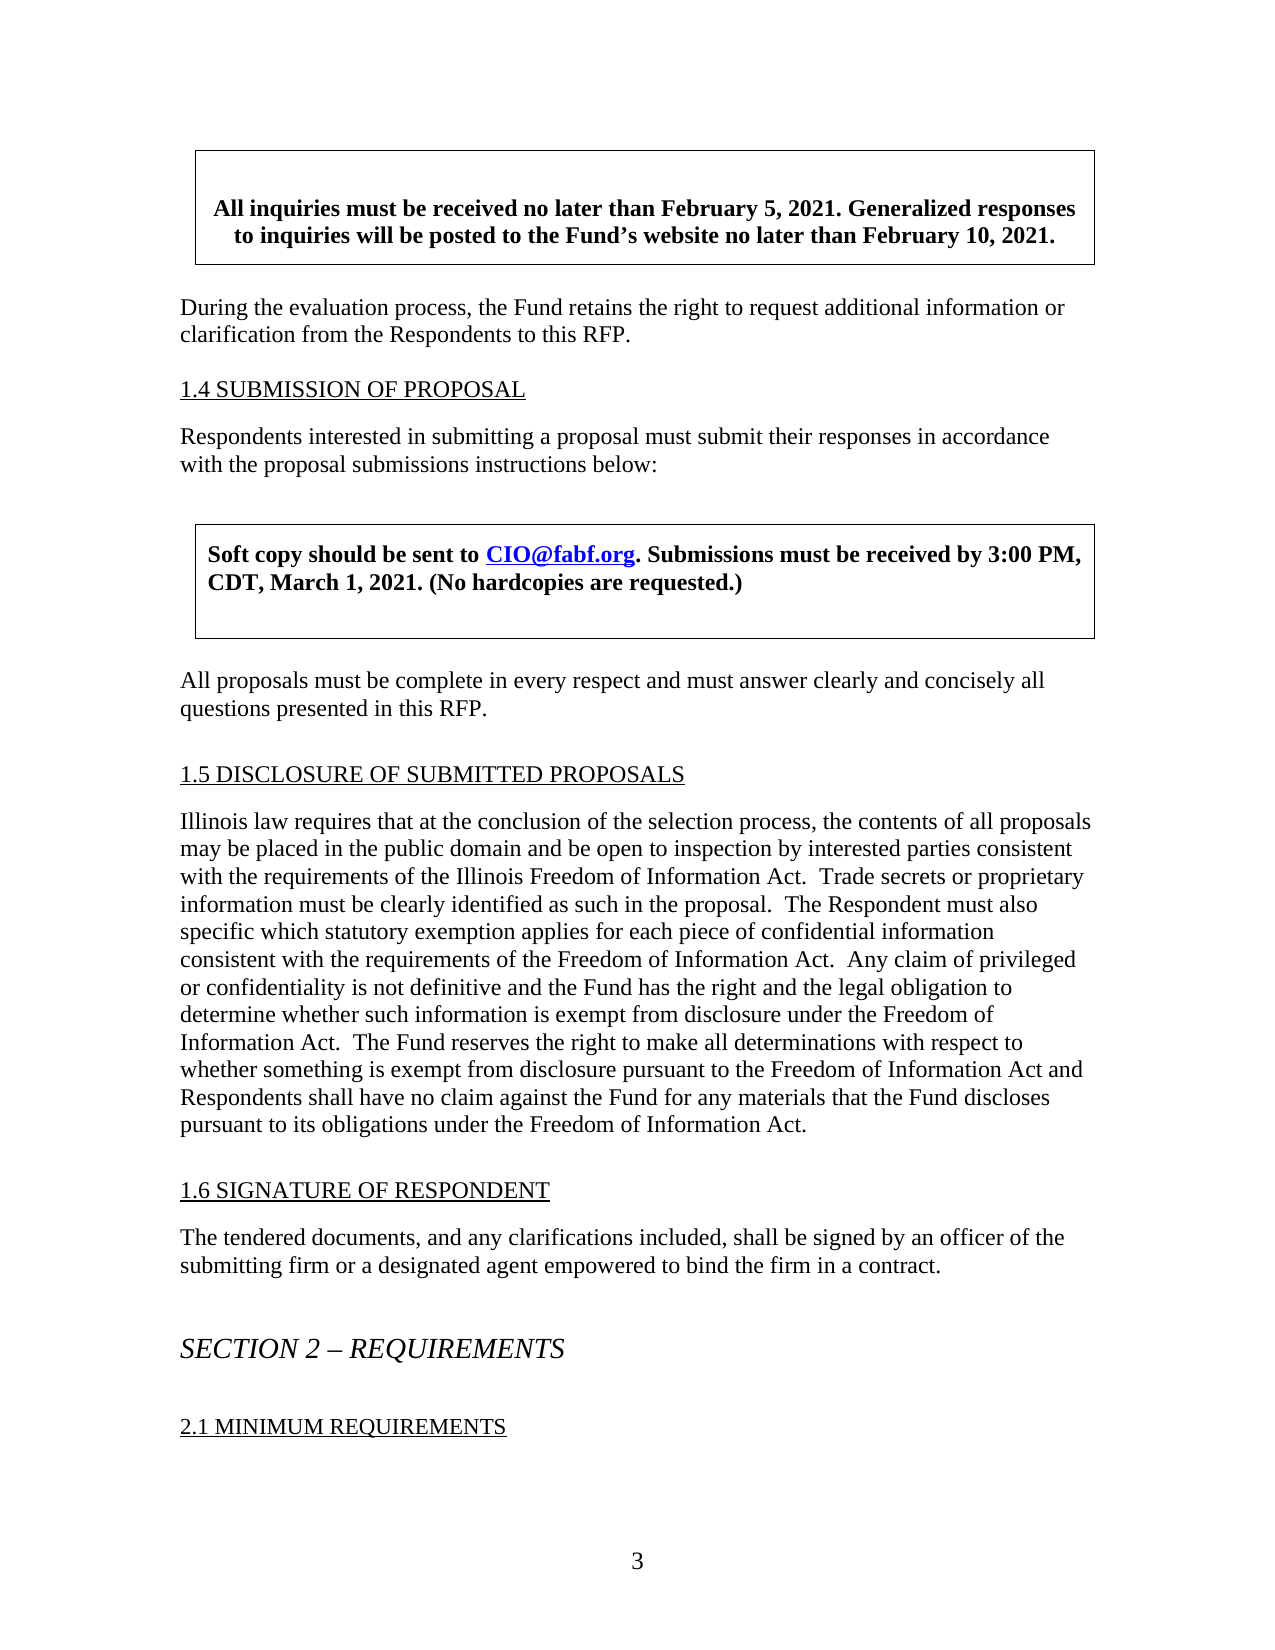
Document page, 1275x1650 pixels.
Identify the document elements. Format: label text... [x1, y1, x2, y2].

text 1.4 SUBMISSION OF PROPOSAL [180, 375, 1095, 403]
text All proposals must be complete in every respect and must answer clearly and concisely all questions presented in this RFP. [180, 667, 1095, 722]
text 1.6 SIGNATURE OF RESPONDENT [180, 1176, 1095, 1204]
text 1.5 DISCLOSURE OF SUBMITTED PROPOSALS [180, 760, 1095, 788]
text Illinois law requires that at the conclusion of the selection process, the contents of all proposals may be placed in the public domain and be open to inspection by interested parties consistent with the requirements of the Illinois Freedom of Information Act. Trade secrets or proprietary information must be clearly identified as such in the proposal. The Respondent must also specific which statutory exemption applies for each piece of confidential information consistent with the requirements of the Freedom of Information Act. Any claim of privileged or confidentiality is not definitive and the Fund has the right and the legal obligation to determine whether such information is exempt from disclosure under the Freedom of Information Act. The Fund reserves the right to make all determinations with respect to whether something is exempt from disclosure pursuant to the Freedom of Information Act and Respondents shall have no claim against the Fund for any materials that the Fund discloses pursuant to its obligations under the Freedom of Information Act. [180, 807, 1095, 1138]
text 2.1 MINIMUM REQUIREMENTS [180, 1413, 1095, 1439]
text Respondents interested in submitting a proposal must submit their responses in accordance with the proposal submissions instructions below: [180, 422, 1095, 477]
text During the evaluation process, the Fund retains the right to request additional information or clarification from the Respondents to this RFP. [180, 292, 1095, 348]
text SECTION 2 – REQUIREMENTS [180, 1331, 1095, 1365]
text The tendered documents, and any clarifications included, shall be signed by an officer of the submitting firm or a designated agent empowered to bind the firm in a contract. [180, 1223, 1095, 1278]
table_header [196, 151, 1094, 264]
table_header Soft copy should be sent to CIO@fabf.org. Submissions must be received by 3:00 PM, CDT, March 1, 2021. (No hardcopies are requested.) [196, 525, 1094, 638]
